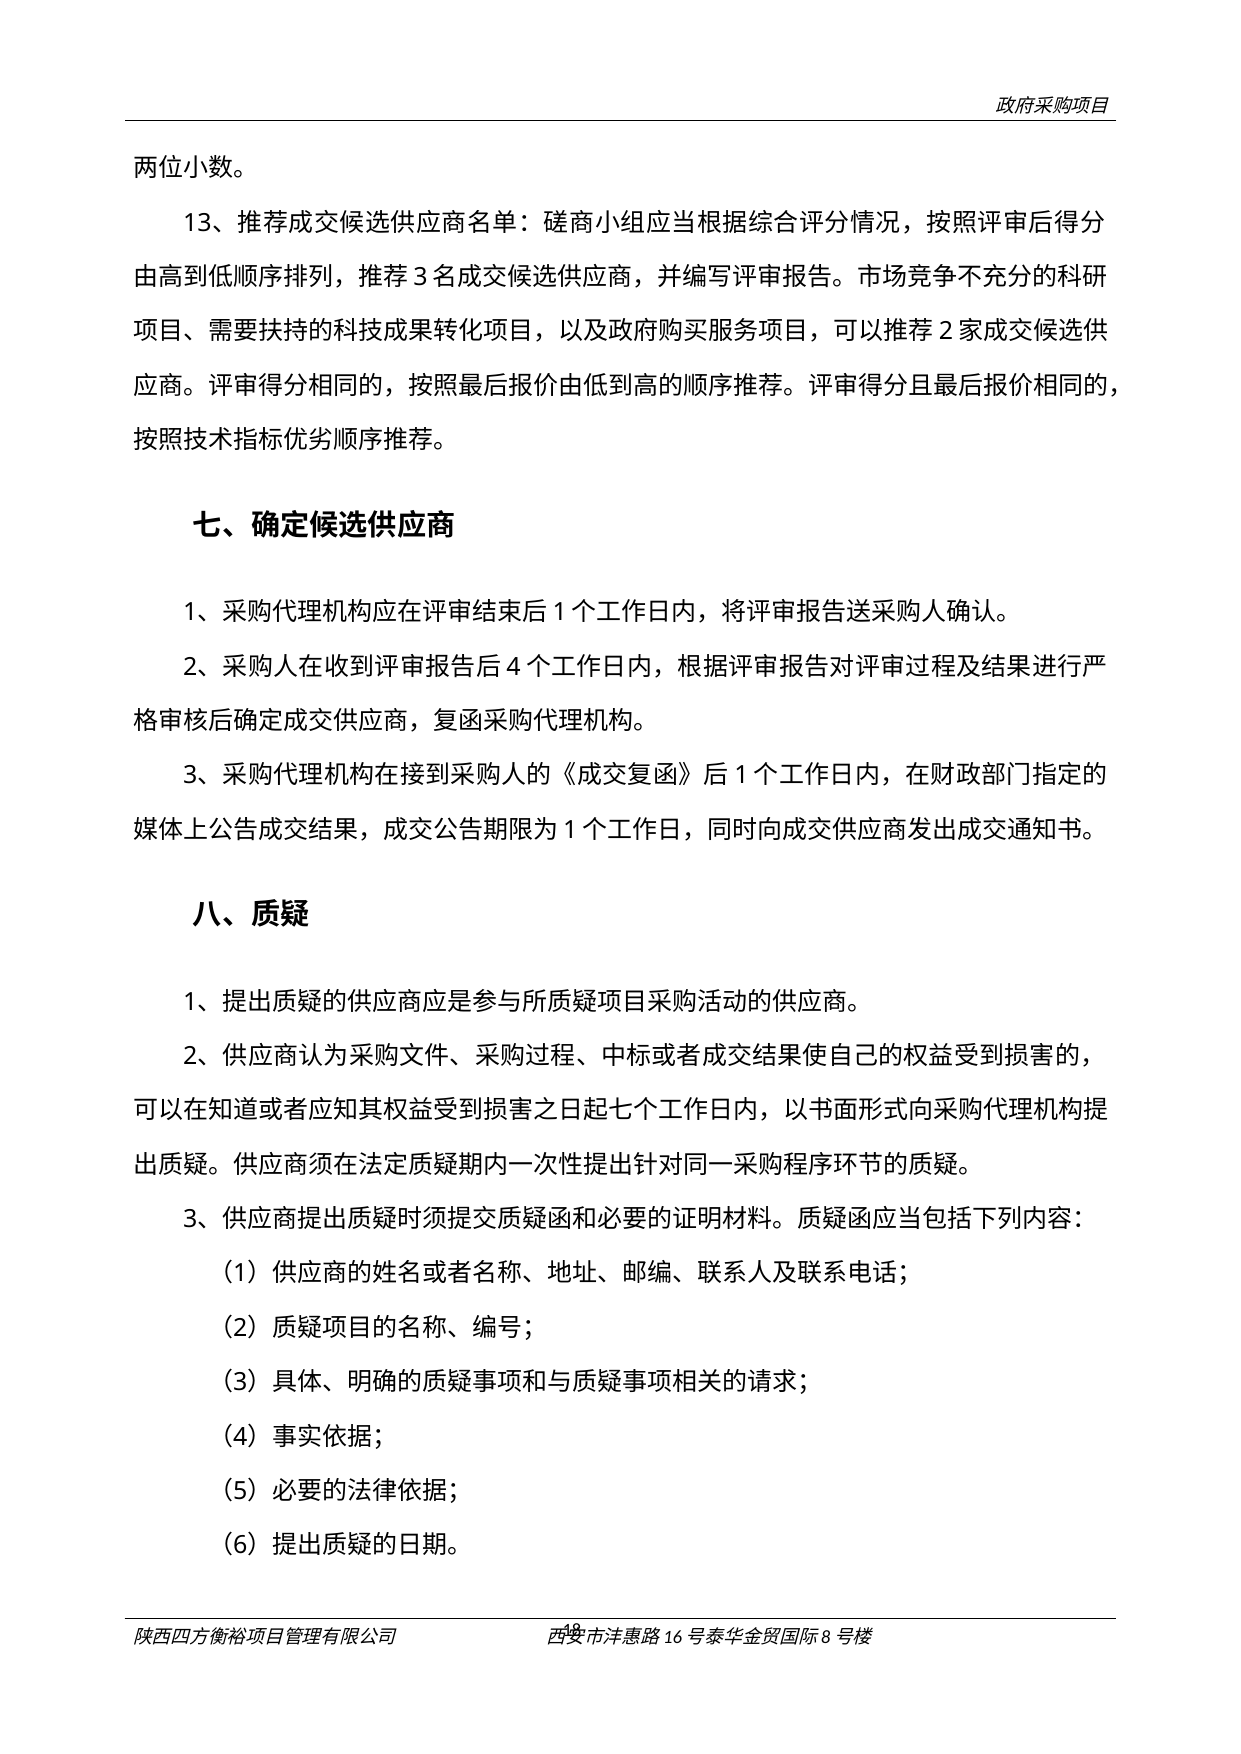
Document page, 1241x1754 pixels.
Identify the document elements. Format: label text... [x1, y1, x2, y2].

text （4）事实依据； [133, 1416, 1108, 1452]
text （6）提出质疑的日期。 [133, 1525, 1108, 1561]
text （2）质疑项目的名称、编号； [133, 1307, 1108, 1343]
text （3）具体、明确的质疑事项和与质疑事项相关的请求； [133, 1362, 1108, 1398]
text （1）供应商的姓名或者名称、地址、邮编、联系人及联系电话； [133, 1253, 1108, 1289]
text 2、供应商认为采购文件、采购过程、中标或者成交结果使自己的权益受到损害的，可以在知道或者应知其权益受到损害之日起七个工作日内，以书面形式向采购代理机构提出质疑。供应商须在法定质疑期内一次性提出针对同一采购程序环节的质疑。 [133, 1035, 1108, 1180]
text 13、推荐成交候选供应商名单：磋商小组应当根据综合评分情况，按照评审后得分由高到低顺序排列，推荐3名成交候选供应商，并编写评审报告。市场竞争不充分的科研项目、需要扶持的科技成果转化项目，以及政府购买服务项目，可以推荐2家成交候选供应商。评审得分相同的，按照最后报价由低到高的顺序推荐。评审得分且最后报价相同的，按照技术指标优劣顺序推荐。 [133, 202, 1108, 456]
text 3、采购代理机构在接到采购人的《成交复函》后1个工作日内，在财政部门指定的媒体上公告成交结果，成交公告期限为1个工作日，同时向成交供应商发出成交通知书。 [133, 755, 1108, 845]
subtitle 质疑 [193, 891, 1108, 933]
text 1、采购代理机构应在评审结束后1个工作日内，将评审报告送采购人确认。 [133, 592, 1108, 628]
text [133, 148, 1108, 184]
text 1、提出质疑的供应商应是参与所质疑项目采购活动的供应商。 [133, 981, 1108, 1017]
text （5）必要的法律依据； [133, 1470, 1108, 1507]
text 2、采购人在收到评审报告后4个工作日内，根据评审报告对评审过程及结果进行严格审核后确定成交供应商，复函采购代理机构。 [133, 646, 1108, 737]
subtitle 确定候选供应商 [193, 501, 1108, 543]
text 3、供应商提出质疑时须提交质疑函和必要的证明材料。质疑函应当包括下列内容： [133, 1198, 1108, 1235]
